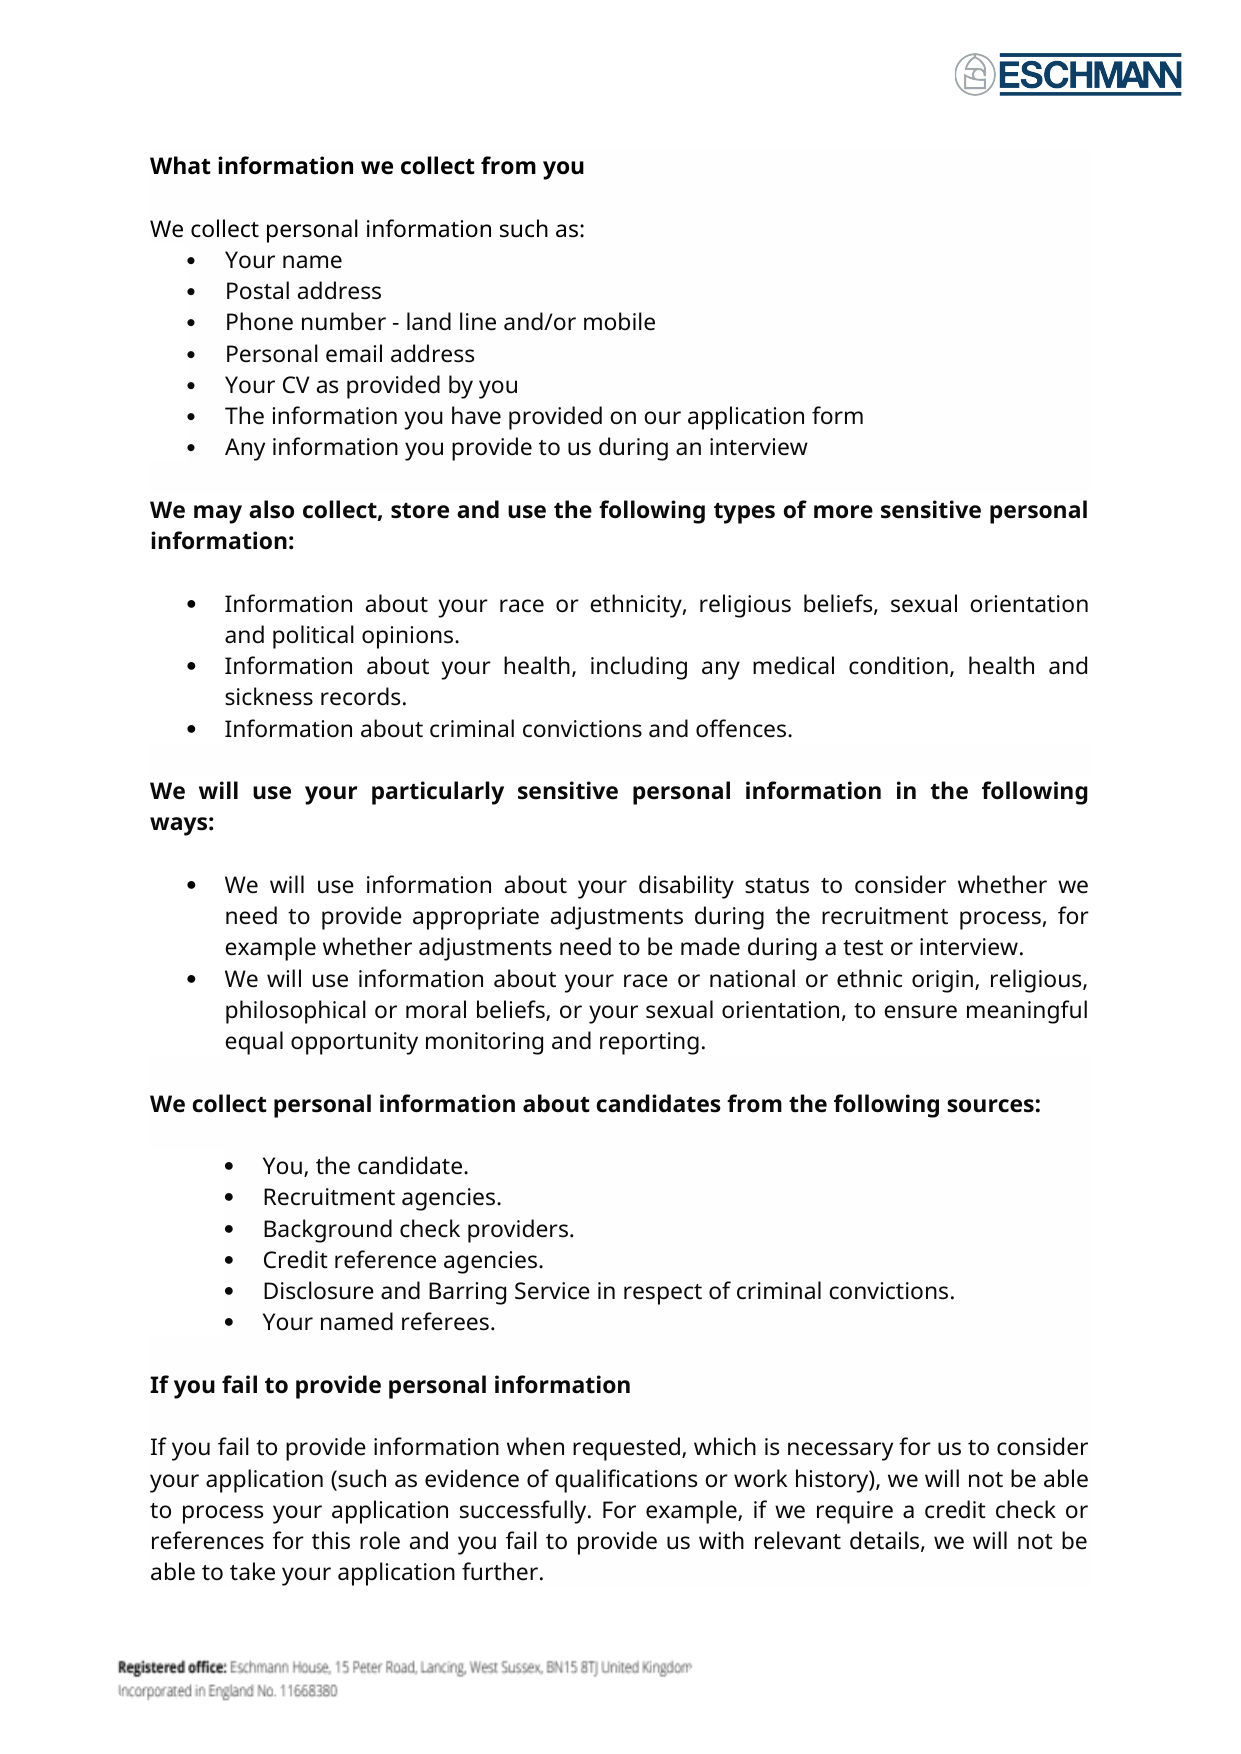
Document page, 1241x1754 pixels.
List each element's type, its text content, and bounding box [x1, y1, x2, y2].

picture [954, 53, 1182, 96]
list Credit reference agencies. [225, 1244, 1090, 1275]
text What information we collect from you [150, 150, 1090, 181]
list Any information you provide to us during an interview [187, 431, 1090, 462]
list Your named referees. [225, 1306, 1090, 1337]
list Postal address [187, 275, 1090, 306]
list Recruitment agencies. [225, 1181, 1090, 1212]
list Disclosure and Barring Service in respect of criminal convictions. [225, 1275, 1090, 1306]
text We collect personal information such as: [150, 212, 1090, 244]
list Your name [187, 244, 1090, 275]
text Information about your health, including any medical condition, health and sickness records. [187, 650, 1090, 712]
list Personal email address [187, 337, 1090, 369]
text Information about your race or ethnicity, religious beliefs, sexual orientation and political opinions. [187, 587, 1090, 650]
list The information you have provided on our application form [187, 400, 1090, 431]
list You, the candidate. [225, 1150, 1090, 1181]
text We collect personal information about candidates from the following sources: [150, 1087, 1090, 1119]
list Background check providers. [225, 1212, 1090, 1244]
text If you fail to provide information when requested, which is necessary for us to consider your application (such as evidence of qualifications or work history), we will not be able to process your application successfully. For example, if we require a credit check or references for this role and you fail to provide us with relevant details, we will not be able to take your application further. [150, 1431, 1090, 1587]
list Your CV as provided by you [187, 369, 1090, 400]
text If you fail to provide personal information [150, 1369, 1090, 1400]
text We may also collect, store and use the following types of more sensitive personal information: [150, 494, 1090, 556]
text We will use information about your race or national or ethnic origin, religious, philosophical or moral beliefs, or your sexual orientation, to ensure meaningful equal opportunity monitoring and reporting. [187, 962, 1090, 1056]
text Information about criminal convictions and offences. [187, 712, 1090, 744]
text We will use your particularly sensitive personal information in the following ways: [150, 775, 1090, 837]
text We will use information about your disability status to consider whether we need to provide appropriate adjustments during the recruitment process, for example whether adjustments need to be made during a test or interview. [187, 869, 1090, 962]
list Phone number - land line and/or mobile [187, 306, 1090, 337]
